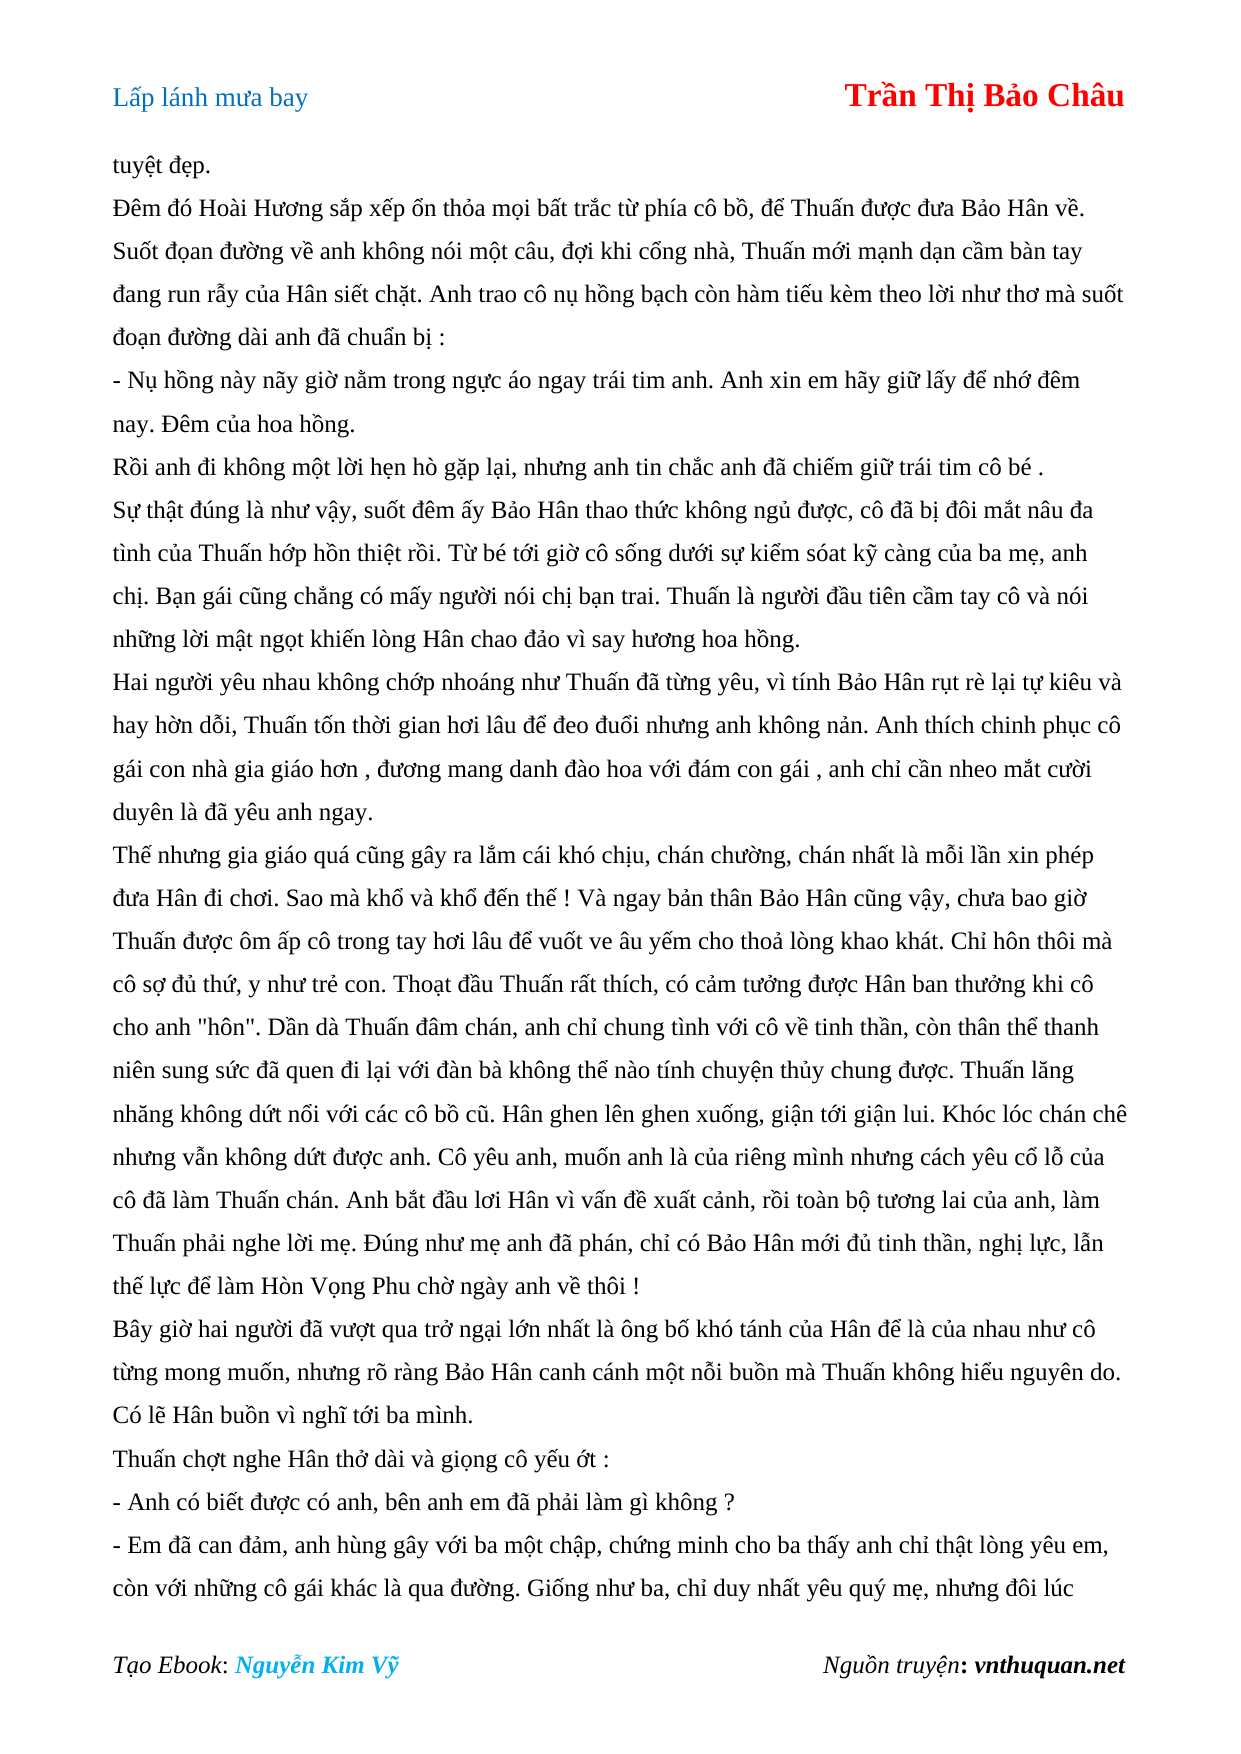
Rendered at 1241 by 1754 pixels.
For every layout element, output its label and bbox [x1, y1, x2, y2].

text [112, 150, 1128, 1602]
